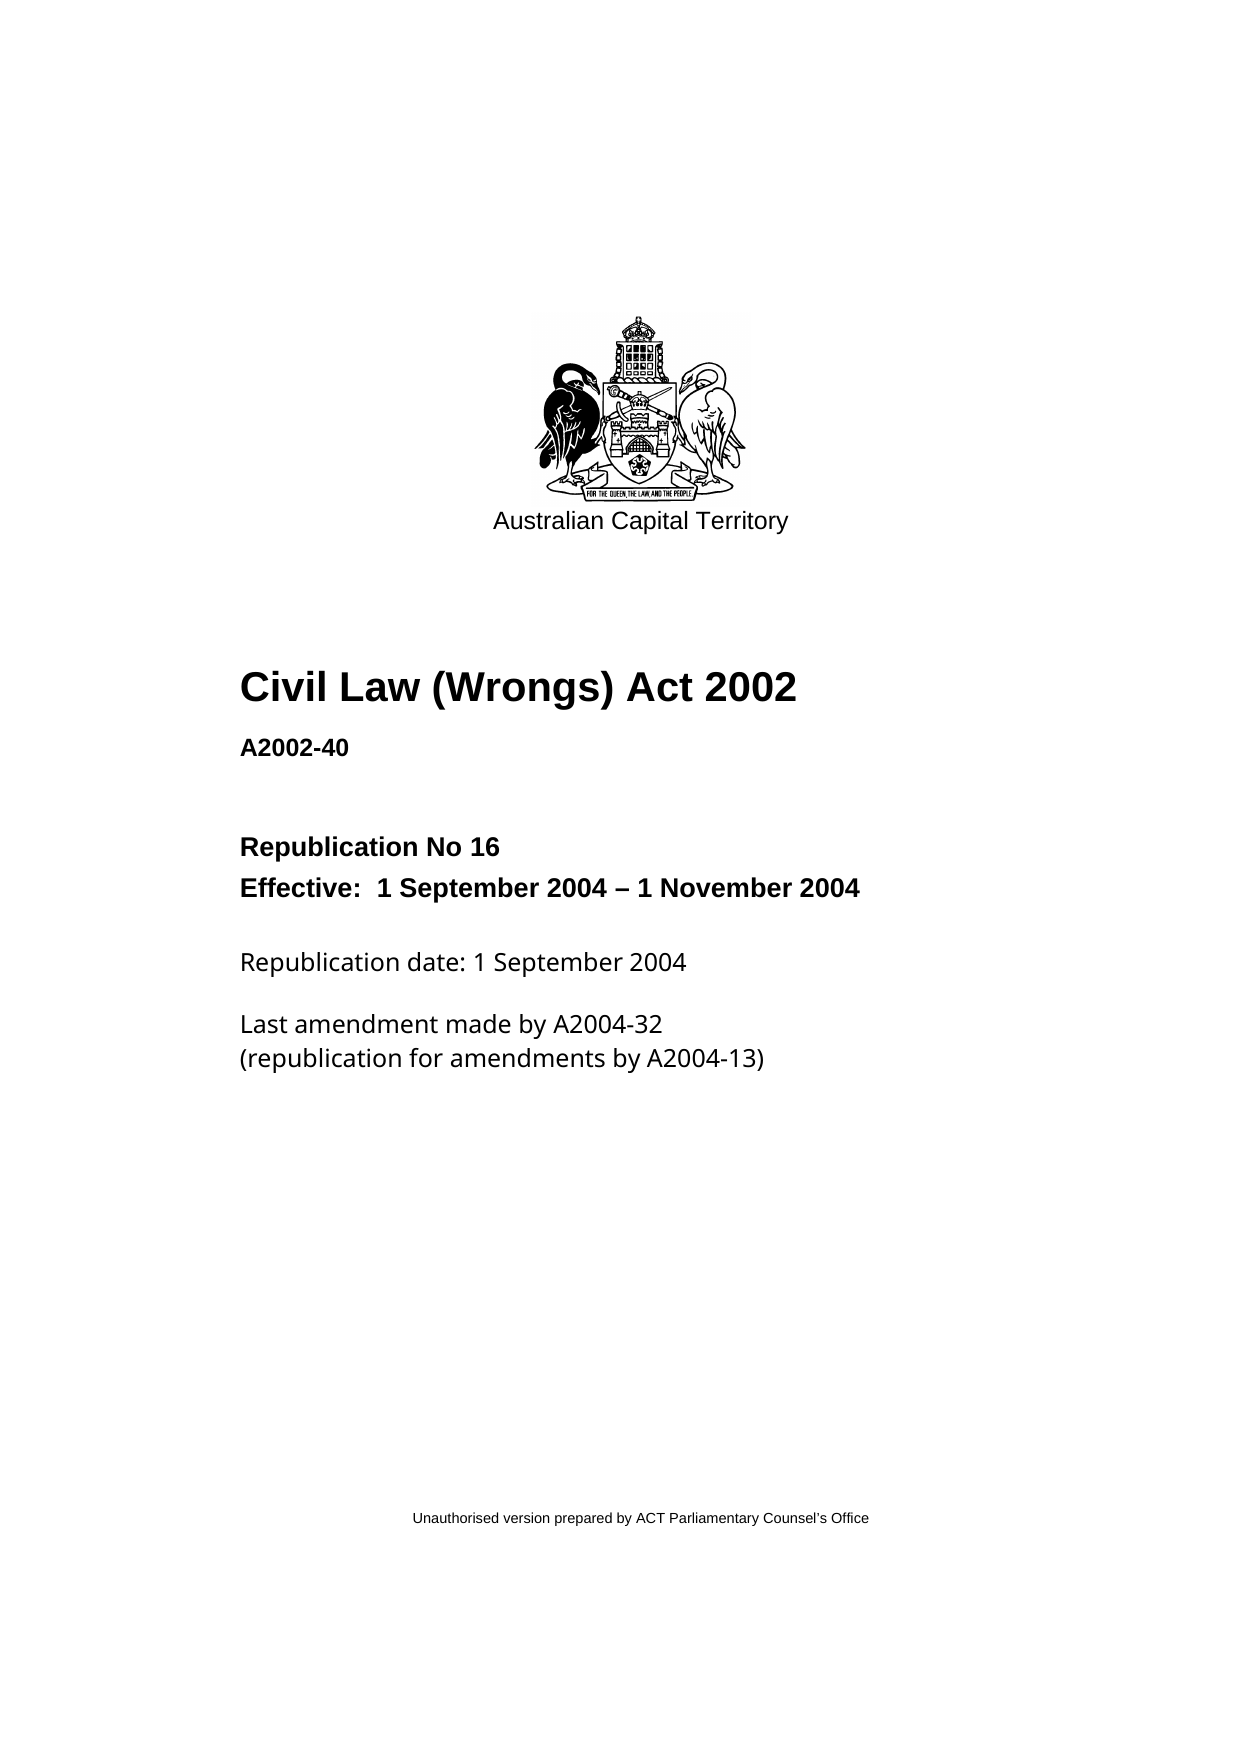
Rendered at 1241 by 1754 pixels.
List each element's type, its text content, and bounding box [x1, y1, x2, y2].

picture [531, 312, 751, 507]
text Republication date: 1 September 2004 [239, 945, 1042, 979]
text Effective: 1 September 2004 – 1 November 2004 [239, 872, 1042, 903]
text Last amendment made by A2004-32 (republication for amendments by A2004-13) [239, 1006, 1042, 1074]
text A2002-40 [239, 733, 1042, 762]
text Civil Law (Wrongs) Act 2002 [239, 662, 1042, 710]
text Australian Capital Territory [239, 506, 1042, 535]
text Republication No 16 [239, 831, 1042, 862]
